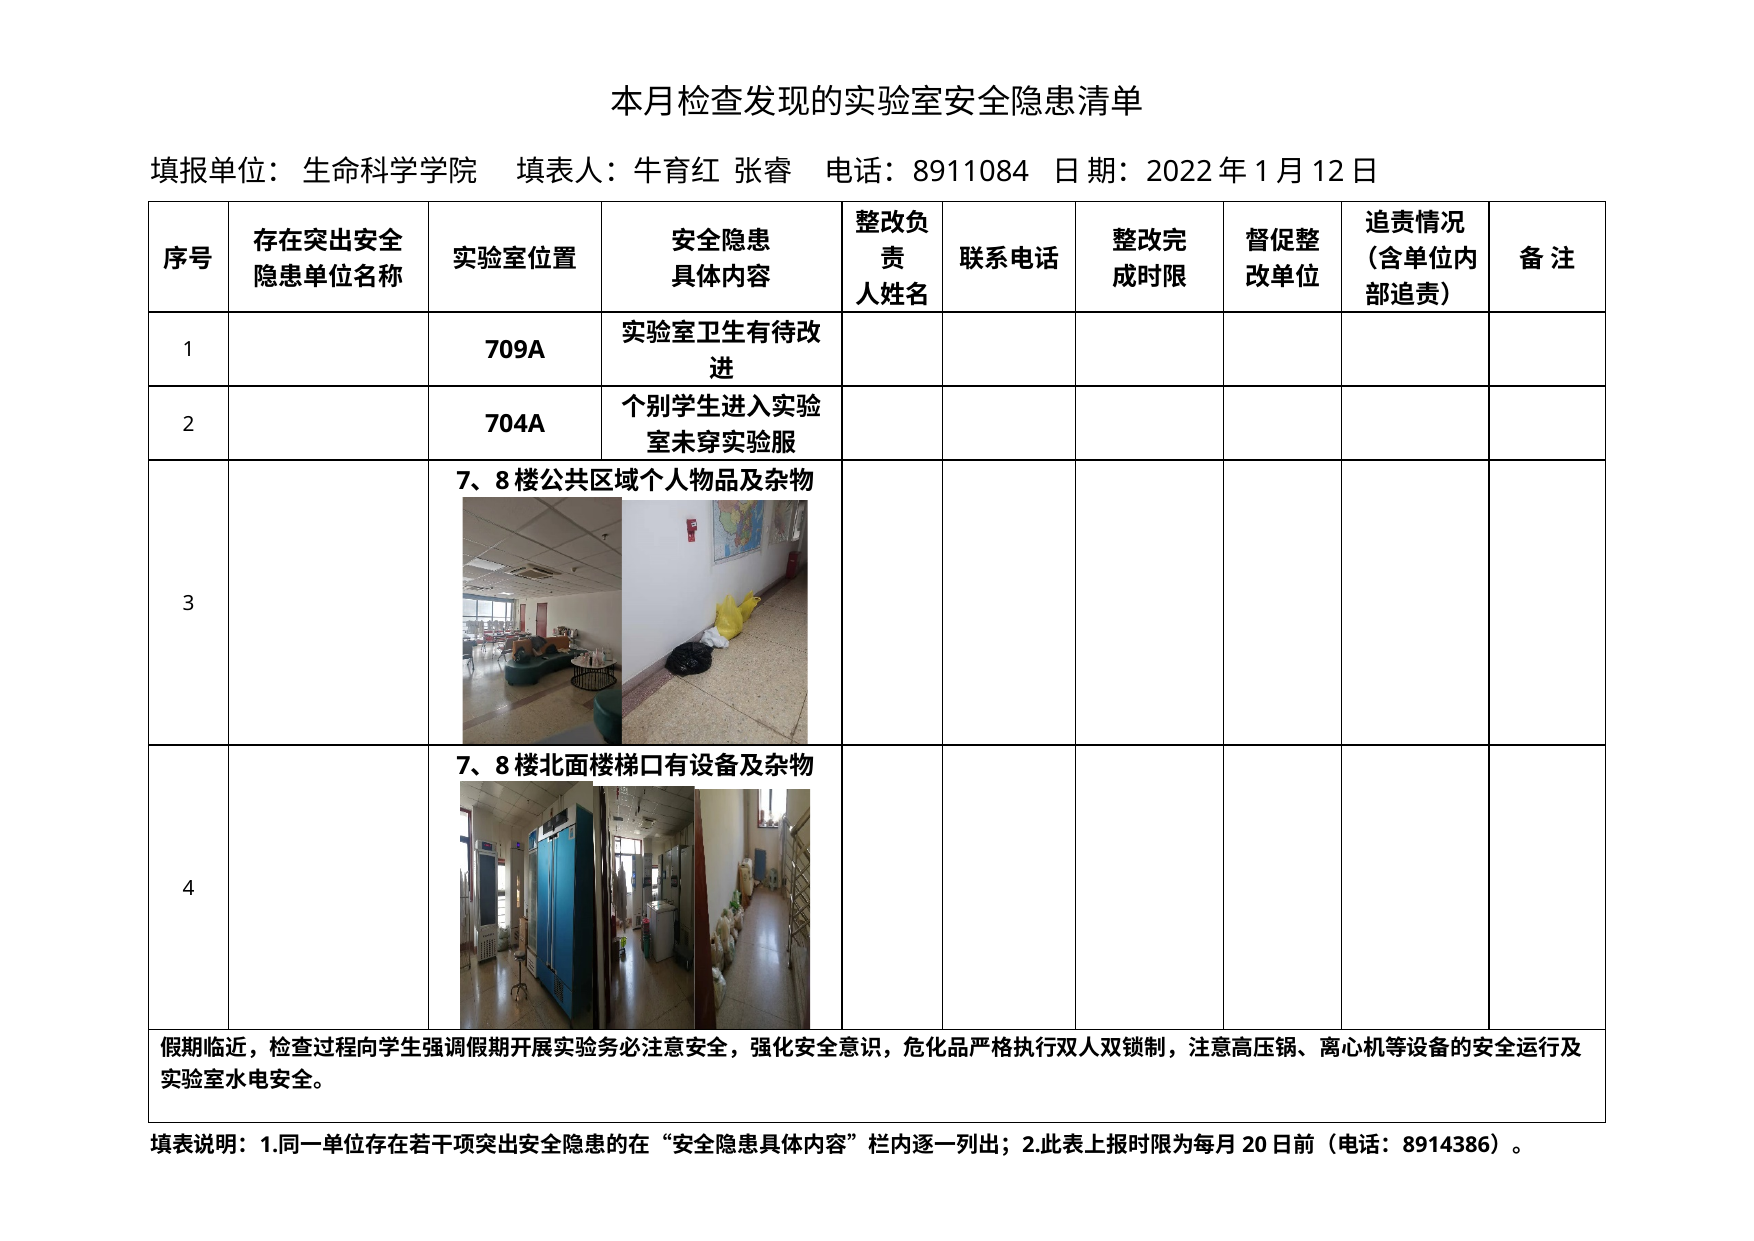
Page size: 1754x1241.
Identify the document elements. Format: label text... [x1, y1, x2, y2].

table_cell 4 [149, 746, 228, 1028]
table_cell [943, 746, 1075, 1028]
table_cell 3 [149, 461, 228, 744]
table_cell [1076, 461, 1223, 744]
table_header 整改负责 人姓名 [843, 202, 942, 311]
table_cell [943, 313, 1075, 385]
table_cell 7、8楼公共区域个人物品及杂物 [429, 461, 841, 744]
table_header 实验室位置 [429, 202, 601, 311]
table_cell [943, 387, 1075, 459]
table_header 存在突出安全 隐患单位名称 [229, 202, 428, 311]
table_cell [1076, 746, 1223, 1028]
table_cell [843, 746, 942, 1028]
table_cell 709A [429, 313, 601, 385]
table_cell 1 [149, 313, 228, 385]
table_cell [1490, 461, 1605, 744]
table_header 督促整改单位 [1224, 202, 1341, 311]
table_cell 2 [149, 387, 228, 459]
table_cell [229, 461, 428, 744]
table_cell [943, 461, 1075, 744]
table_cell [1224, 387, 1341, 459]
text 填报单位： 生命科学学院 填表人：牛育红 张睿 电话：8911084 日 期：2022年1月12日 [150, 151, 1604, 189]
table_cell 704A [429, 387, 601, 459]
table_cell [229, 313, 428, 385]
table_cell [1342, 313, 1488, 385]
table_cell [1076, 313, 1223, 385]
table_cell [1490, 387, 1605, 459]
table_cell 假期临近，检查过程向学生强调假期开展实验务必注意安全，强化安全意识，危化品严格执行双人双锁制，注意高压锅、离心机等设备的安全运行及实验室水电安全。 [149, 1030, 1605, 1122]
text 填表说明：1.同一单位存在若干项突出安全隐患的在“安全隐患具体内容”栏内逐一列出；2.此表上报时限为每月20日前（电话：8914386）。 [150, 1123, 1604, 1160]
table_header 联系电话 [943, 202, 1075, 311]
table_header 整改完 成时限 [1076, 202, 1223, 311]
table_cell [1490, 746, 1605, 1028]
table_cell [1224, 313, 1341, 385]
picture [462, 497, 808, 744]
table_cell [1076, 387, 1223, 459]
table_cell [843, 313, 942, 385]
table_header 安全隐患 具体内容 [602, 202, 841, 311]
table_cell [843, 461, 942, 744]
table_cell 实验室卫生有待改进 [602, 313, 841, 385]
table_header 备 注 [1490, 202, 1605, 311]
table_cell [1342, 746, 1488, 1028]
table_cell [1224, 461, 1341, 744]
table_header 序号 [149, 202, 228, 311]
table_cell [1342, 461, 1488, 744]
picture [460, 781, 811, 1029]
table_cell [1224, 746, 1341, 1028]
text 本月检查发现的实验室安全隐患清单 [150, 65, 1604, 126]
table_header 追责情况（含单位内部追责） [1342, 202, 1488, 311]
table_cell 个别学生进入实验室未穿实验服 [602, 387, 841, 459]
table_cell 7、8楼北面楼梯口有设备及杂物 [429, 746, 841, 1028]
table_cell [229, 387, 428, 459]
table_cell [1490, 313, 1605, 385]
table_cell [1342, 387, 1488, 459]
table_cell [229, 746, 428, 1028]
table_cell [843, 387, 942, 459]
